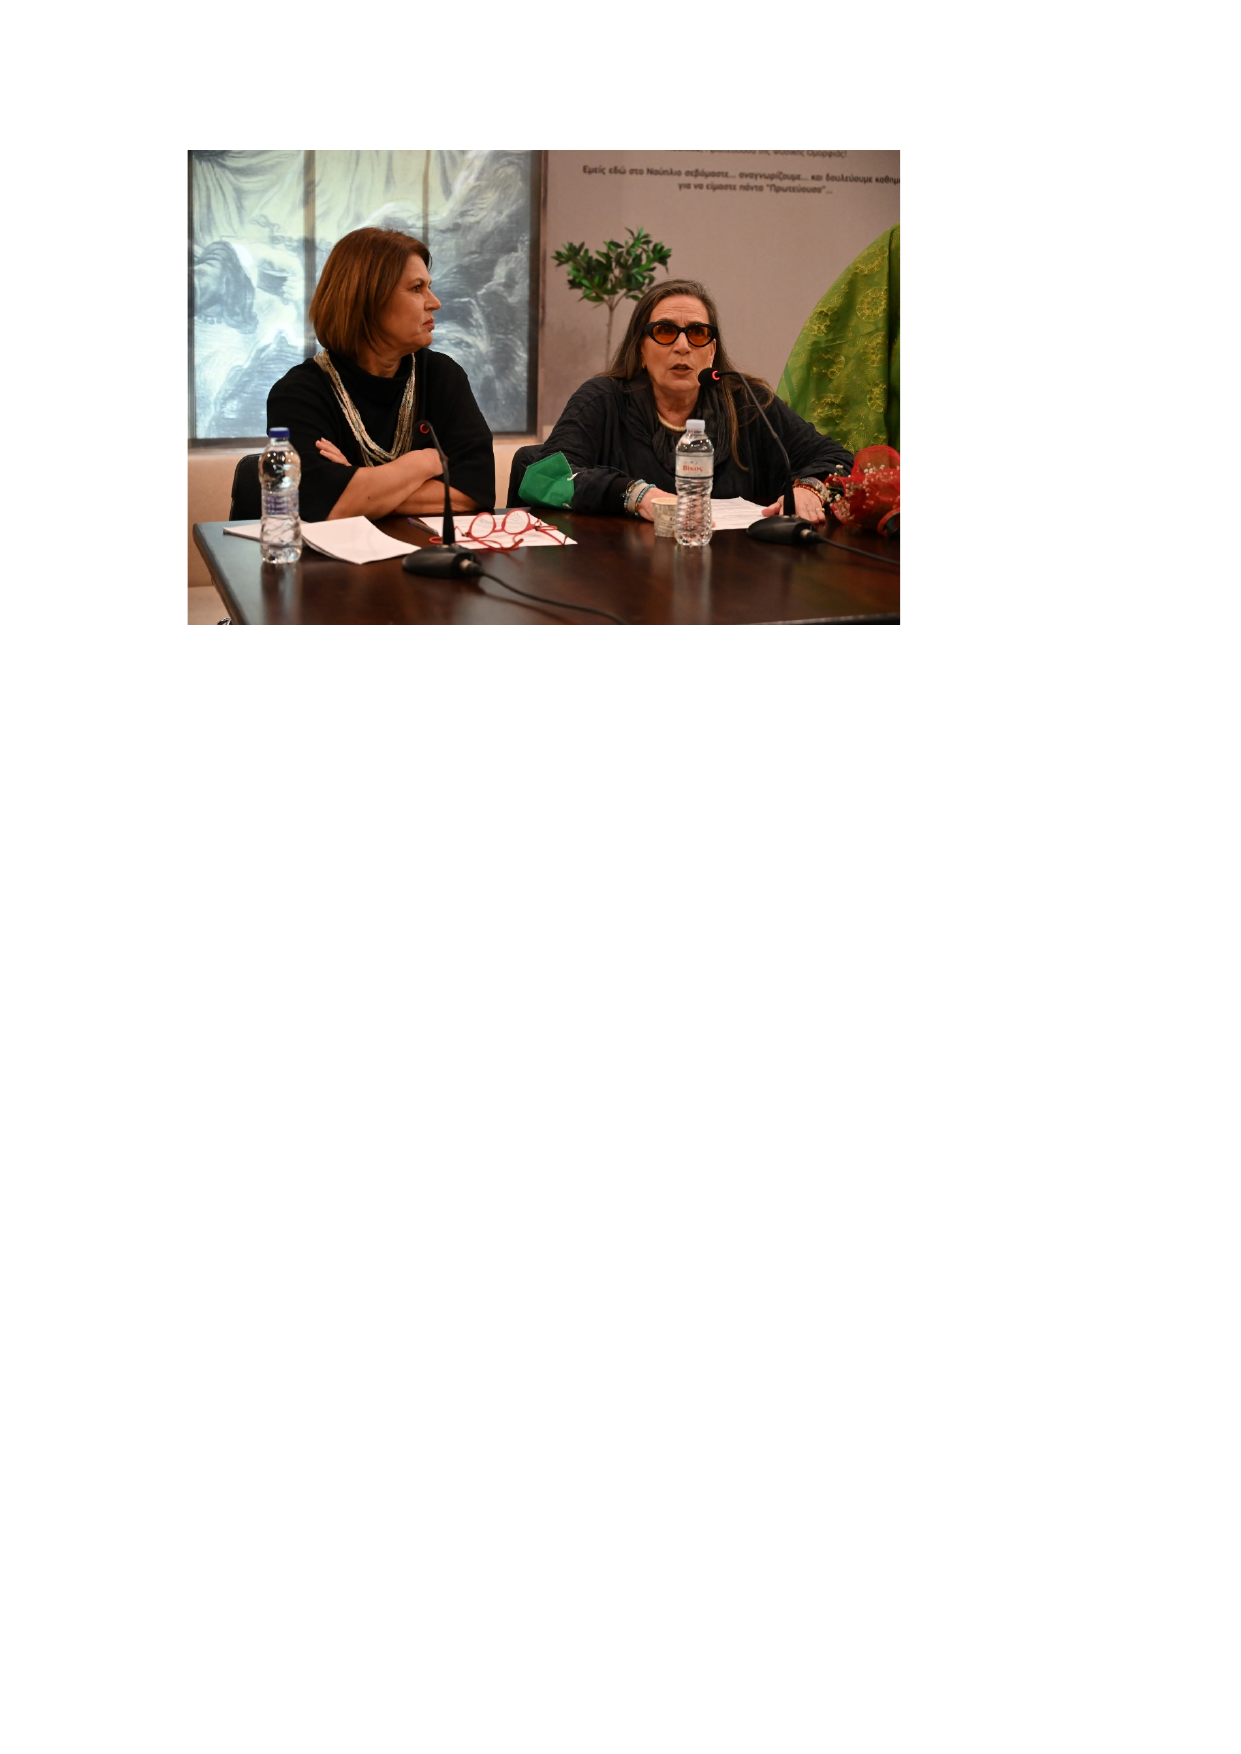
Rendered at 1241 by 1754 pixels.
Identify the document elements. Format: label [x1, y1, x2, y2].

picture [187, 150, 901, 625]
